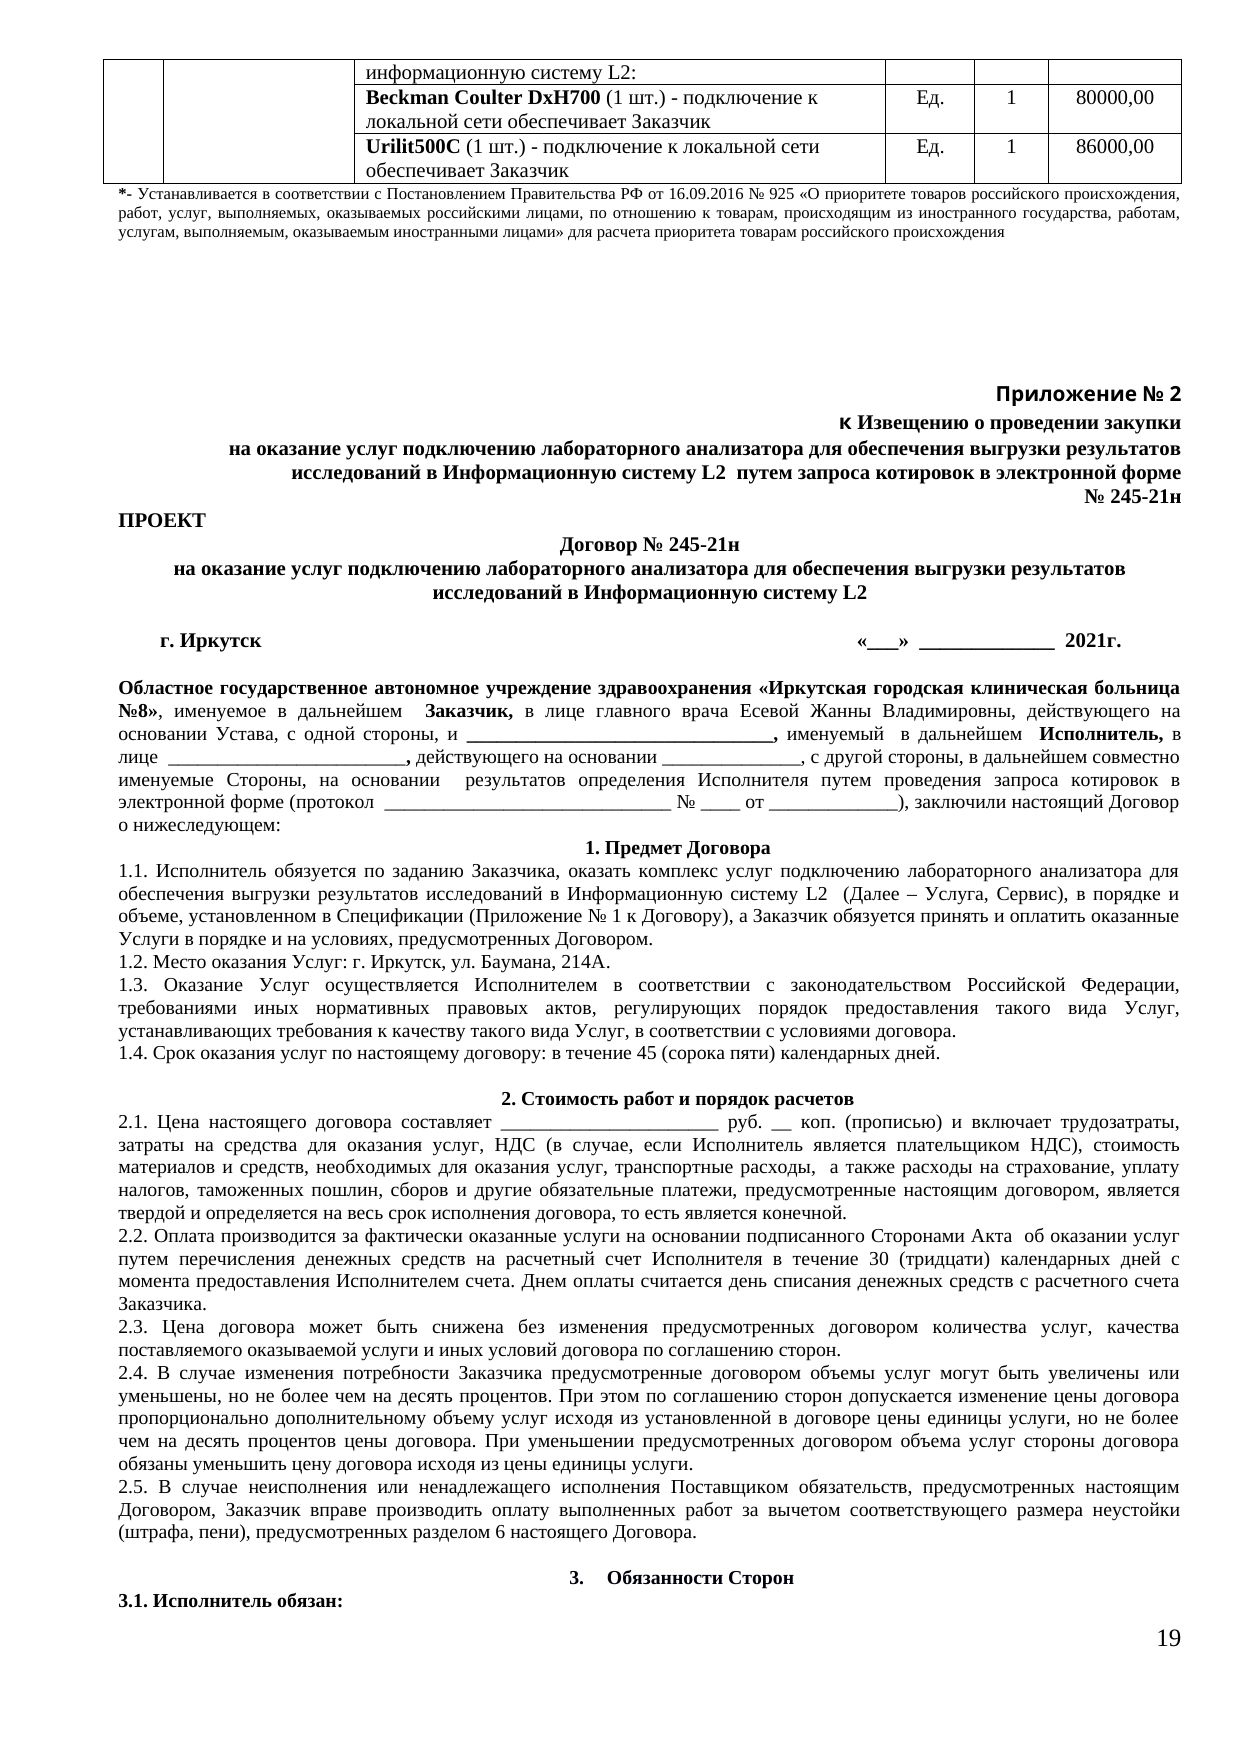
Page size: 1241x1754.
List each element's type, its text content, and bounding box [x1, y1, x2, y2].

text г. Иркутск «___» _____________ 2021г. [118, 628, 1181, 652]
text 1.1. Исполнитель обязуется по заданию Заказчика, оказать комплекс услуг подключению лабораторного анализатора для обеспечения выгрузки результатов исследований в Информационную систему L2 (Далее – Услуга, Сервис), в порядке и объеме, установленном в Спецификации (Приложение № 1 к Договору), а Заказчик обязуется принять и оплатить оказанные Услуги в порядке и на условиях, предусмотренных Договором. [118, 859, 1181, 950]
text 1.2. Место оказания Услуг: г. Иркутск, ул. Баумана, 214А. [118, 950, 1181, 973]
table_cell [975, 60, 1048, 84]
table_cell 86000,00 [1049, 134, 1181, 182]
text *- Устанавливается в соответствии с Постановлением Правительства РФ от 16.09.2016 № 925 «О приоритете товаров российского происхождения, работ, услуг, выполняемых, оказываемых российскими лицами, по отношению к товарам, происходящим из иностранного государства, работам, услугам, выполняемым, оказываемым иностранными лицами» для расчета приоритета товарам российского происхождения [118, 184, 1181, 241]
table_cell [1049, 60, 1181, 84]
list Обязанности Сторон [182, 1566, 1181, 1589]
table_cell Ед. [886, 85, 974, 133]
table_cell Urilit500C (1 шт.) - подключение к локальной сети обеспечивает Заказчик [355, 134, 885, 182]
text 2. Стоимость работ и порядок расчетов [118, 1087, 1181, 1110]
text ПРОЕКТ [118, 508, 1181, 532]
text 2.1. Цена настоящего договора составляет ______________________ руб. __ коп. (прописью) и включает трудозатраты, затраты на средства для оказания услуг, НДС (в случае, если Исполнитель является плательщиком НДС), стоимость материалов и средств, необходимых для оказания услуг, транспортные расходы, а также расходы на страхование, уплату налогов, таможенных пошлин, сборов и другие обязательные платежи, предусмотренные настоящим договором, является твердой и определяется на весь срок исполнения договора, то есть является конечной. [118, 1110, 1181, 1224]
table_cell Ед. [886, 134, 974, 182]
text № 245-21н [118, 484, 1181, 508]
text 1. Предмет Договора [118, 836, 1181, 859]
table_cell 1 [975, 85, 1048, 133]
text на оказание услуг подключению лабораторного анализатора для обеспечения выгрузки результатов исследований в Информационную систему L2 [118, 556, 1181, 604]
text 1.3. Оказание Услуг осуществляется Исполнителем в соответствии с законодательством Российской Федерации, требованиями иных нормативных правовых актов, регулирующих порядок предоставления такого вида Услуг, устанавливающих требования к качеству такого вида Услуг, в соответствии с условиями договора. [118, 973, 1181, 1041]
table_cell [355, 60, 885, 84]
text 2.2. Оплата производится за фактически оказанные услуги на основании подписанного Сторонами Акта об оказании услуг путем перечисления денежных средств на расчетный счет Исполнителя в течение 30 (тридцати) календарных дней с момента предоставления Исполнителем счета. Днем оплаты считается день списания денежных средств с расчетного счета Заказчика. [118, 1224, 1181, 1315]
text 3.1. Исполнитель обязан: [118, 1589, 1181, 1612]
table_cell 80000,00 [1049, 85, 1181, 133]
text к Извещению о проведении закупки [118, 407, 1181, 436]
table_cell Beckman Coulter DxH700 (1 шт.) - подключение к локальной сети обеспечивает Заказчик [355, 85, 885, 133]
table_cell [164, 60, 354, 182]
text 2.4. В случае изменения потребности Заказчика предусмотренные договором объемы услуг могут быть увеличены или уменьшены, но не более чем на десять процентов. При этом по соглашению сторон допускается изменение цены договора пропорционально дополнительному объему услуг исходя из установленной в договоре цены единицы услуги, но не более чем на десять процентов цены договора. При уменьшении предусмотренных договором объема услуг стороны договора обязаны уменьшить цену договора исходя из цены единицы услуги. [118, 1361, 1181, 1475]
table_cell 1 [975, 134, 1048, 182]
text Приложение № 2 [118, 379, 1181, 407]
text 1.4. Срок оказания услуг по настоящему договору: в течение 45 (сорока пяти) календарных дней. [118, 1041, 1181, 1064]
title Договор № 245-21н [118, 532, 1181, 556]
text на оказание услуг подключению лабораторного анализатора для обеспечения выгрузки результатов исследований в Информационную систему L2 путем запроса котировок в электронной форме [118, 436, 1181, 484]
text 2.3. Цена договора может быть снижена без изменения предусмотренных договором количества услуг, качества поставляемого оказываемой услуги и иных условий договора по соглашению сторон. [118, 1315, 1181, 1361]
text Областное государственное автономное учреждение здравоохранения «Иркутская городская клиническая больница №8», именуемое в дальнейшем Заказчик, в лице главного врача Есевой Жанны Владимировны, действующего на основании Устава, с одной стороны, и _______________________________, именуемый в дальнейшем Исполнитель, в лице ________________________, действующего на основании ______________, с другой стороны, в дальнейшем совместно именуемые Стороны, на основании результатов определения Исполнителя путем проведения запроса котировок в электронной форме (протокол _____________________________ № ____ от _____________), заключили настоящий Договор о нижеследующем: [118, 676, 1181, 836]
table_cell [886, 60, 974, 84]
text 2.5. В случае неисполнения или ненадлежащего исполнения Поставщиком обязательств, предусмотренных настоящим Договором, Заказчик вправе производить оплату выполненных работ за вычетом соответствующего размера неустойки (штрафа, пени), предусмотренных разделом 6 настоящего Договора. [118, 1475, 1181, 1543]
table_cell 1 [104, 60, 163, 182]
